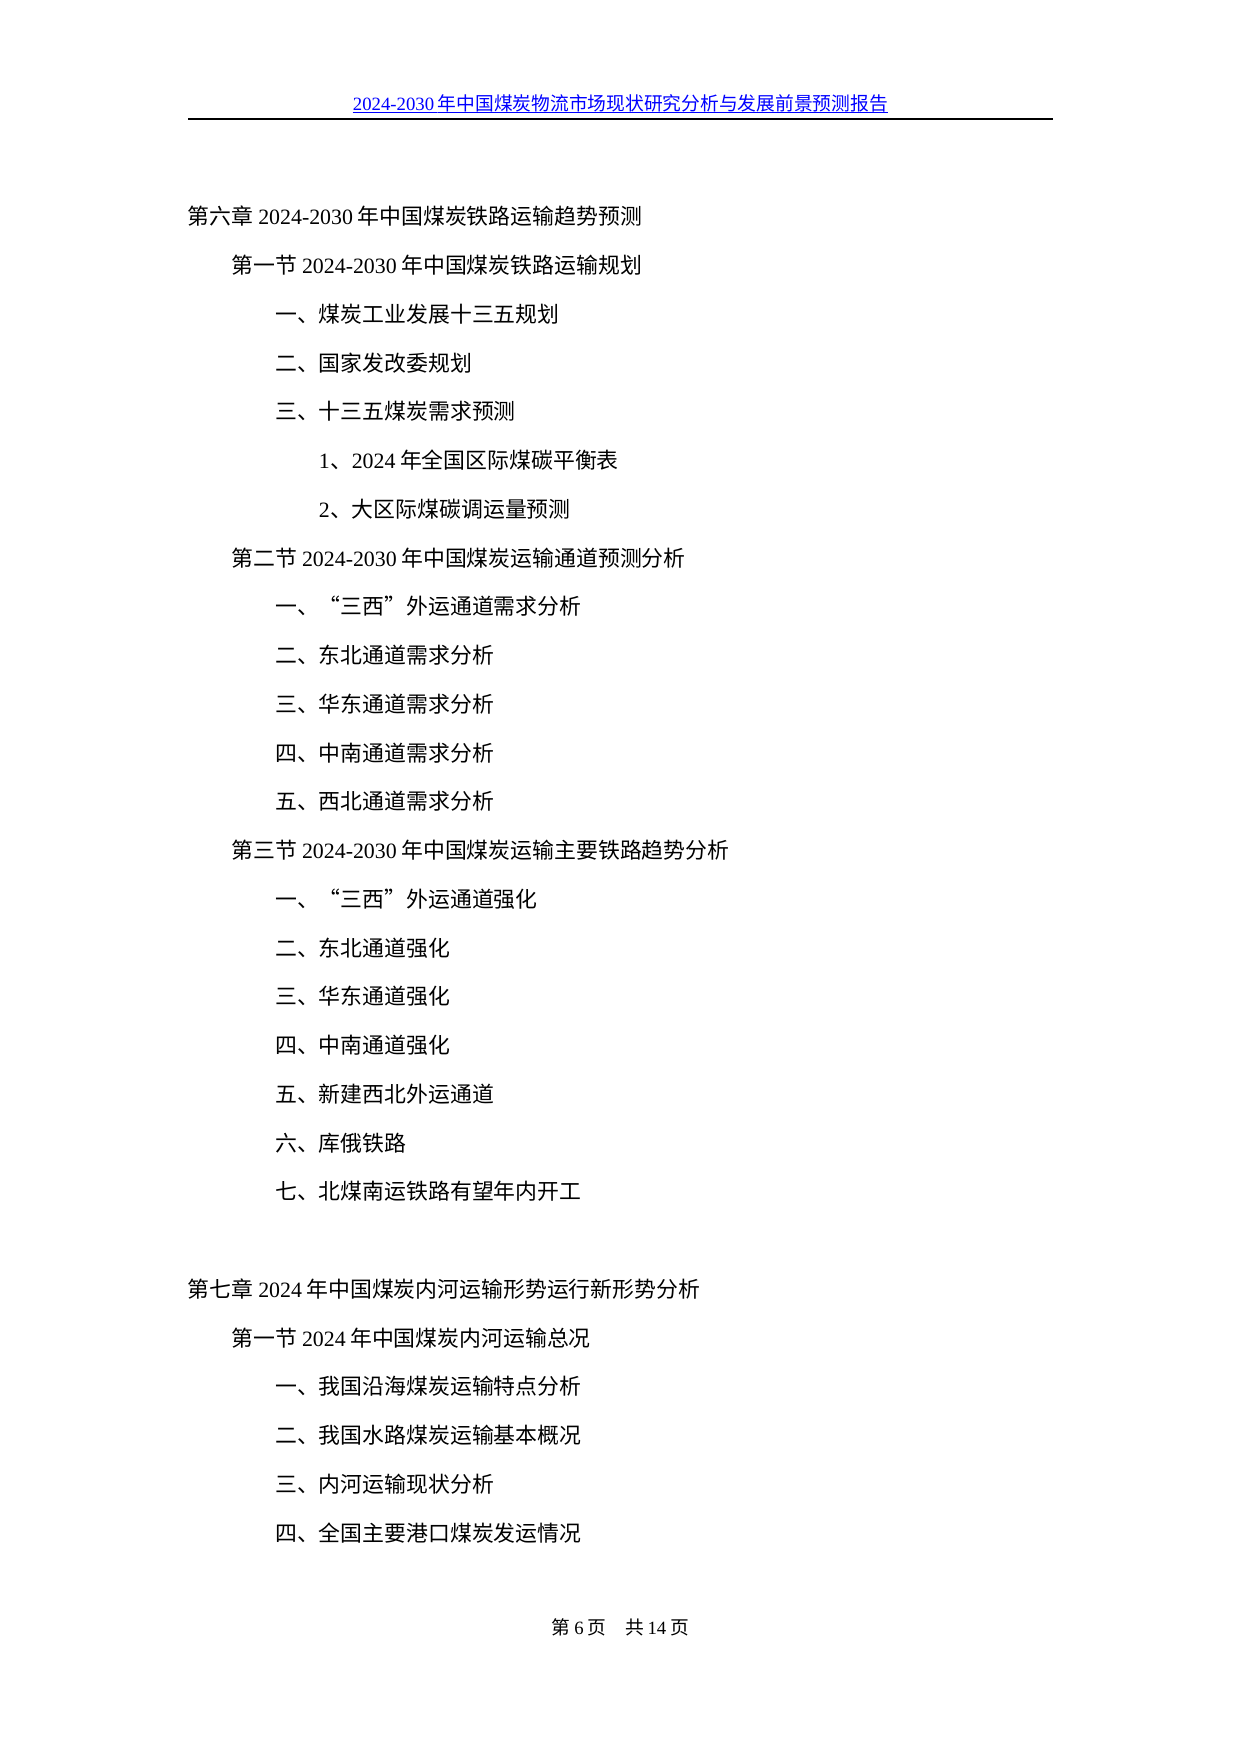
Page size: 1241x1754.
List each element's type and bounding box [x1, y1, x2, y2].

text [187, 150, 1053, 1548]
